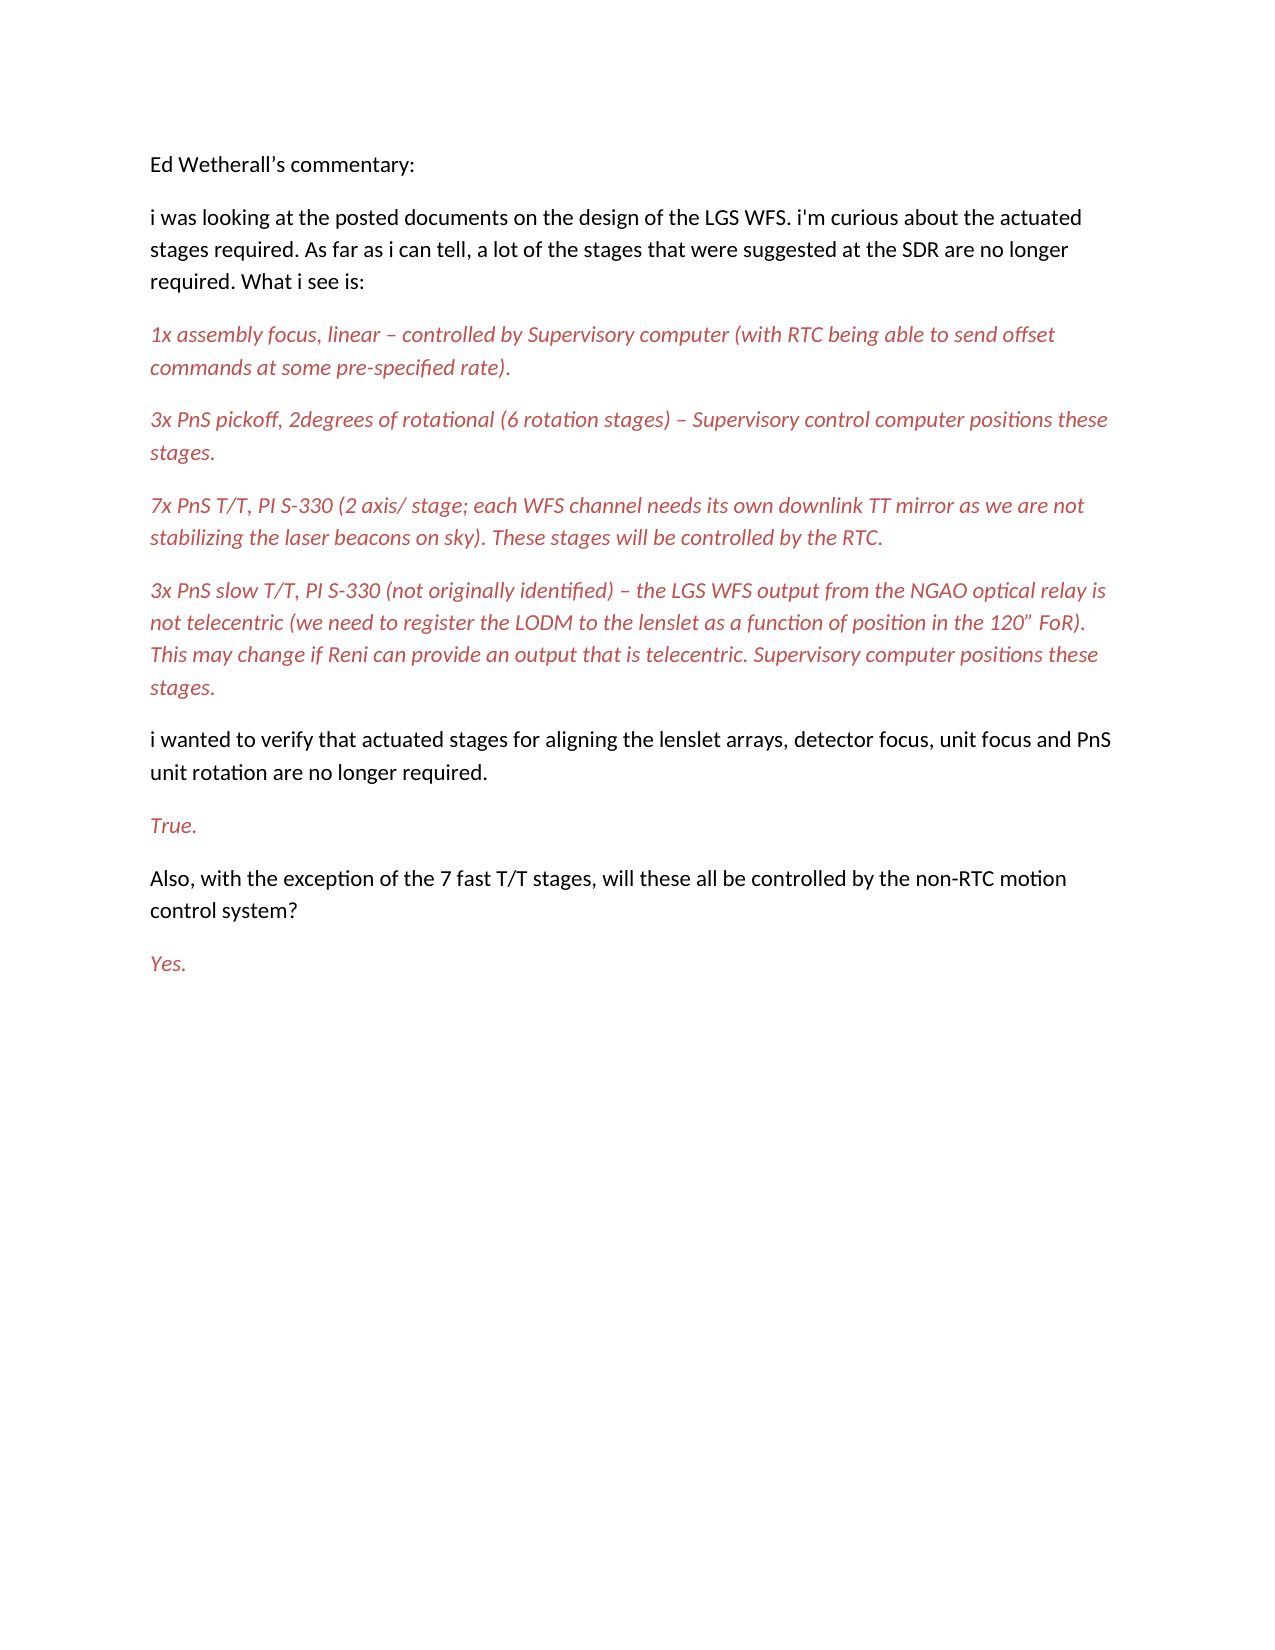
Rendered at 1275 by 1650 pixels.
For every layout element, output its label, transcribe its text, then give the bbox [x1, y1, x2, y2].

text True. [150, 811, 1125, 839]
text 1x assembly focus, linear – controlled by Supervisory computer (with RTC being able to send offset commands at some pre-specified rate). [150, 320, 1125, 381]
text i was looking at the posted documents on the design of the LGS WFS. i'm curious about the actuated stages required. As far as i can tell, a lot of the stages that were suggested at the SDR are no longer required. What i see is: [150, 203, 1125, 295]
text Yes. [150, 949, 1125, 977]
text Also, with the exception of the 7 fast T/T stages, will these all be controlled by the non-RTC motion control system? [150, 864, 1125, 924]
text 3x PnS pickoff, 2degrees of rotational (6 rotation stages) – Supervisory control computer positions these stages. [150, 406, 1125, 466]
text i wanted to verify that actuated stages for aligning the lenslet arrays, detector focus, unit focus and PnS unit rotation are no longer required. [150, 726, 1125, 786]
text 7x PnS T/T, PI S-330 (2 axis/ stage; each WFS channel needs its own downlink TT mirror as we are not stabilizing the laser beacons on sky). These stages will be controlled by the RTC. [150, 491, 1125, 551]
text Ed Wetherall’s commentary: [150, 150, 1125, 178]
text 3x PnS slow T/T, PI S-330 (not originally identified) – the LGS WFS output from the NGAO optical relay is not telecentric (we need to register the LODM to the lenslet as a function of position in the 120” FoR). This may change if Reni can provide an output that is telecentric. Supervisory computer positions these stages. [150, 576, 1125, 701]
